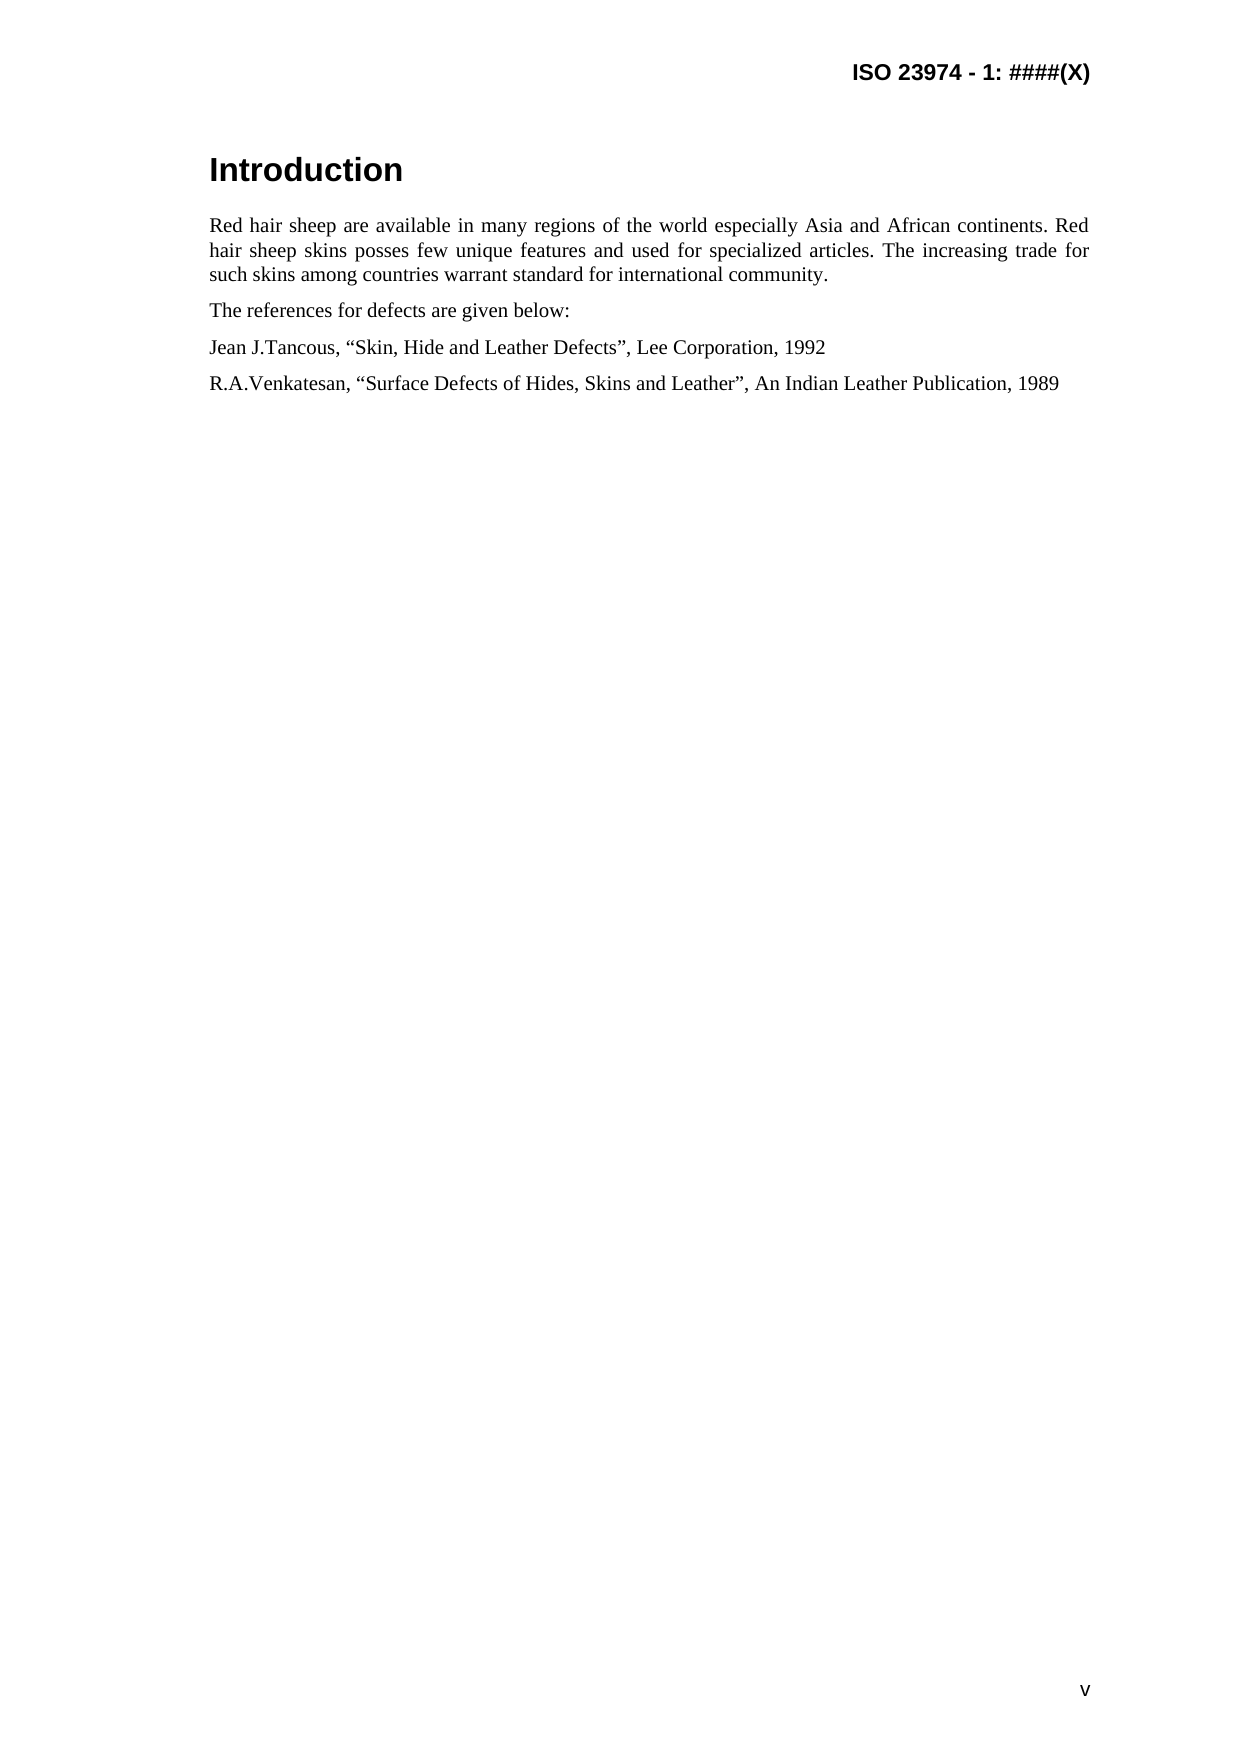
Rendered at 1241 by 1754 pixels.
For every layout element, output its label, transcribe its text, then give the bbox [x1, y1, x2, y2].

title Introduction [209, 150, 1090, 188]
text Red hair sheep are available in many regions of the world especially Asia and African continents. Red hair sheep skins posses few unique features and used for specialized articles. The increasing trade for such skins among countries warrant standard for international community. [209, 213, 1090, 286]
text R.A.Venkatesan, “Surface Defects of Hides, Skins and Leather”, An Indian Leather Publication, 1989 [209, 371, 1090, 395]
text The references for defects are given below: [209, 298, 1090, 322]
text Jean J.Tancous, “Skin, Hide and Leather Defects”, Lee Corporation, 1992 [209, 335, 1090, 359]
